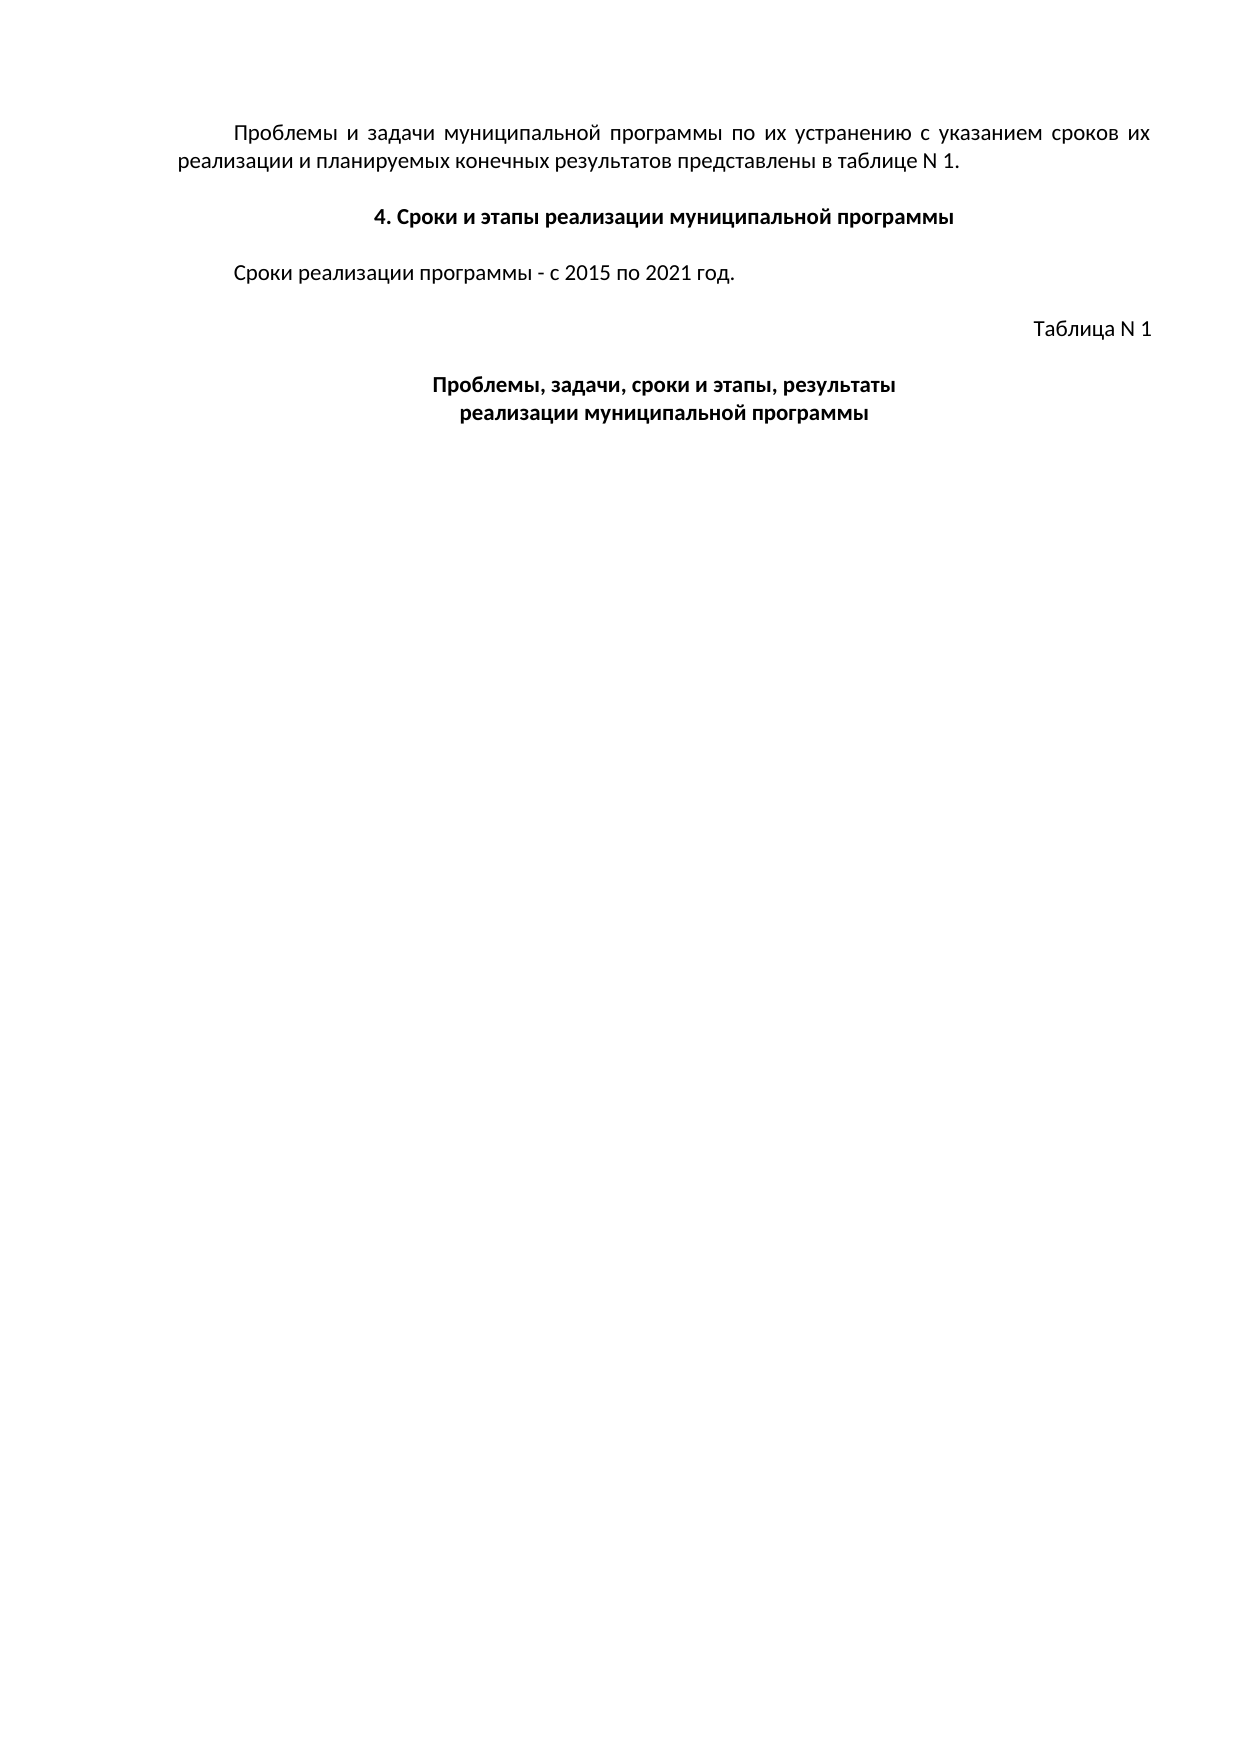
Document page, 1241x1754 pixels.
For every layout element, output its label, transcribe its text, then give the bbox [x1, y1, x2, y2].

text Таблица N 1 [177, 314, 1152, 342]
title реализации муниципальной программы [177, 398, 1152, 426]
text Сроки реализации программы - с 2015 по 2021 год. [177, 258, 1152, 286]
text Проблемы и задачи муниципальной программы по их устранению с указанием сроков их реализации и планируемых конечных результатов представлены в таблице N 1. [177, 118, 1152, 174]
title Проблемы, задачи, сроки и этапы, результаты [177, 370, 1152, 398]
title 4. Сроки и этапы реализации муниципальной программы [177, 202, 1152, 230]
